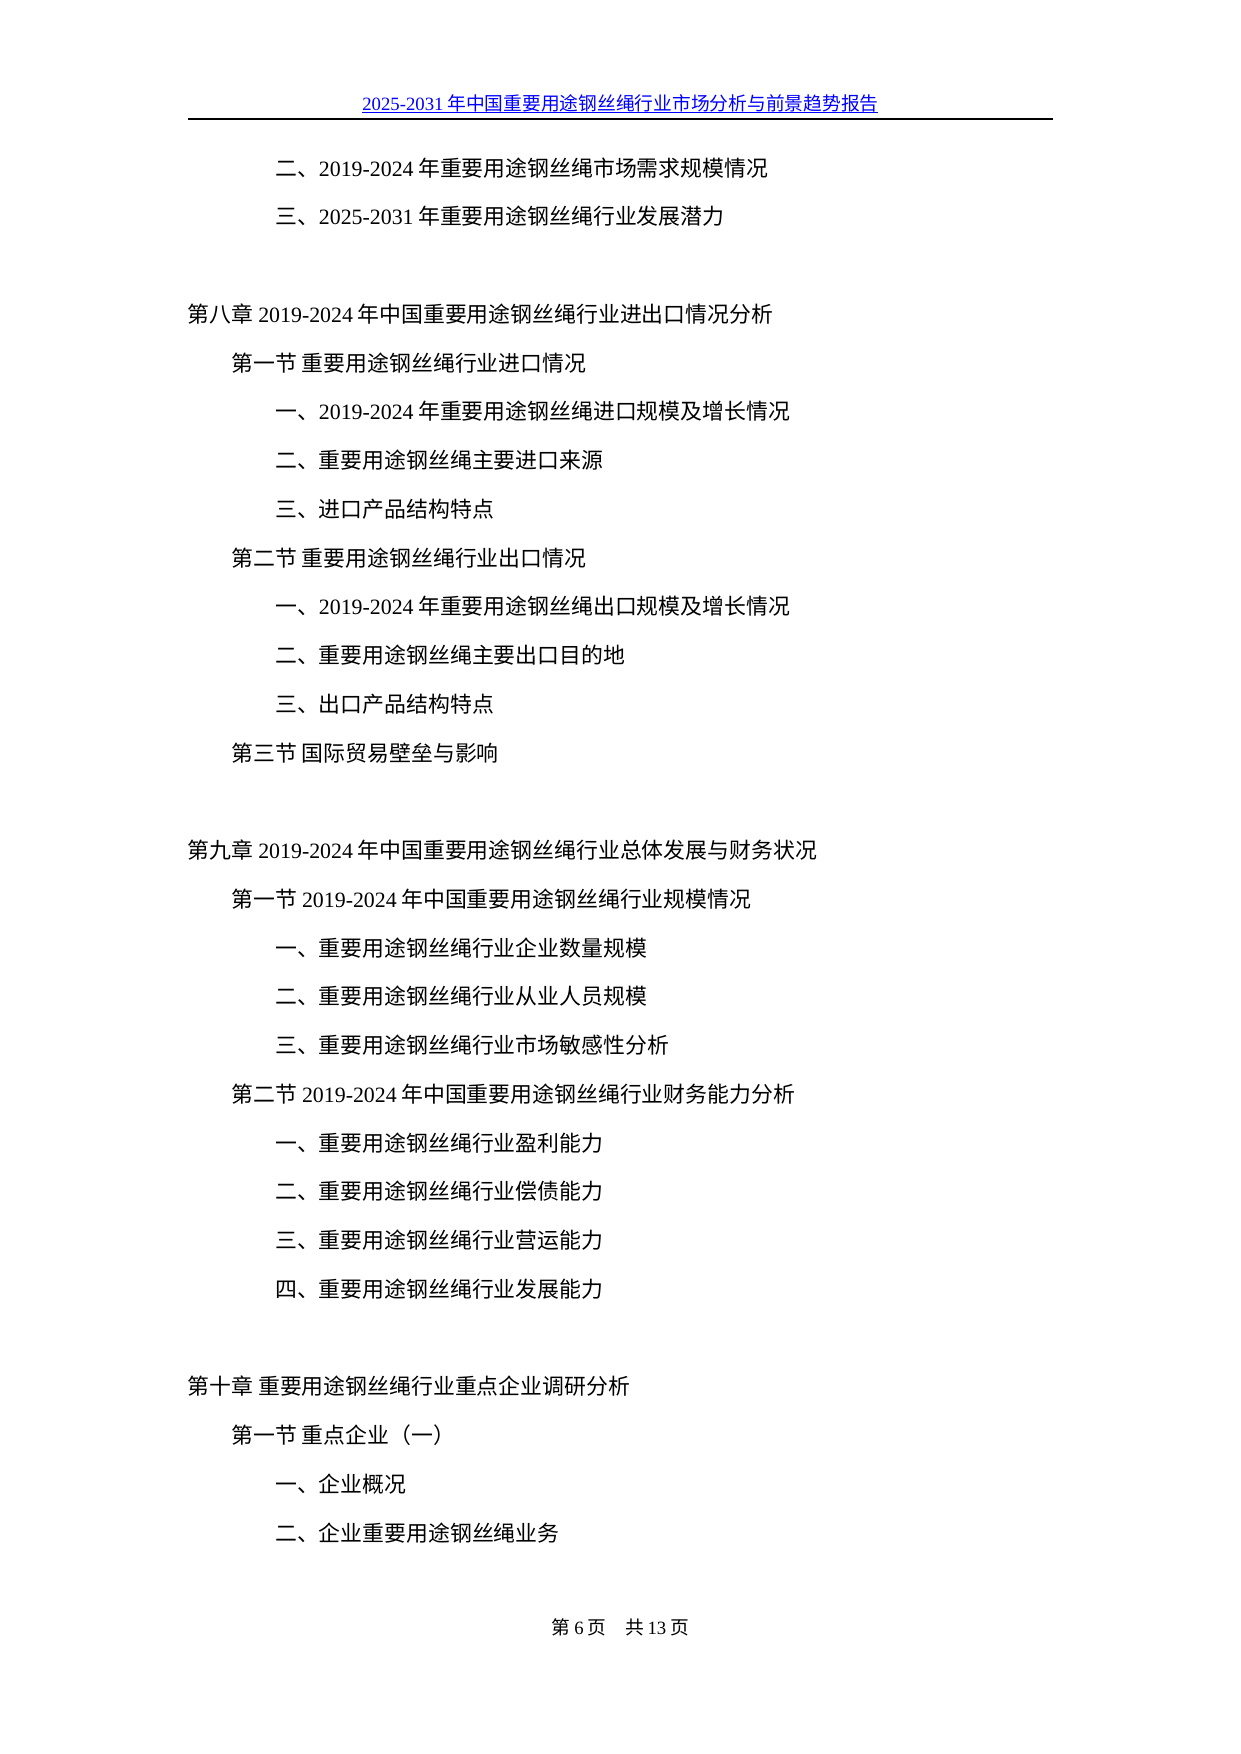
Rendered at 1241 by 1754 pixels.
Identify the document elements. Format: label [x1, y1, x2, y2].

text [187, 150, 1053, 1548]
